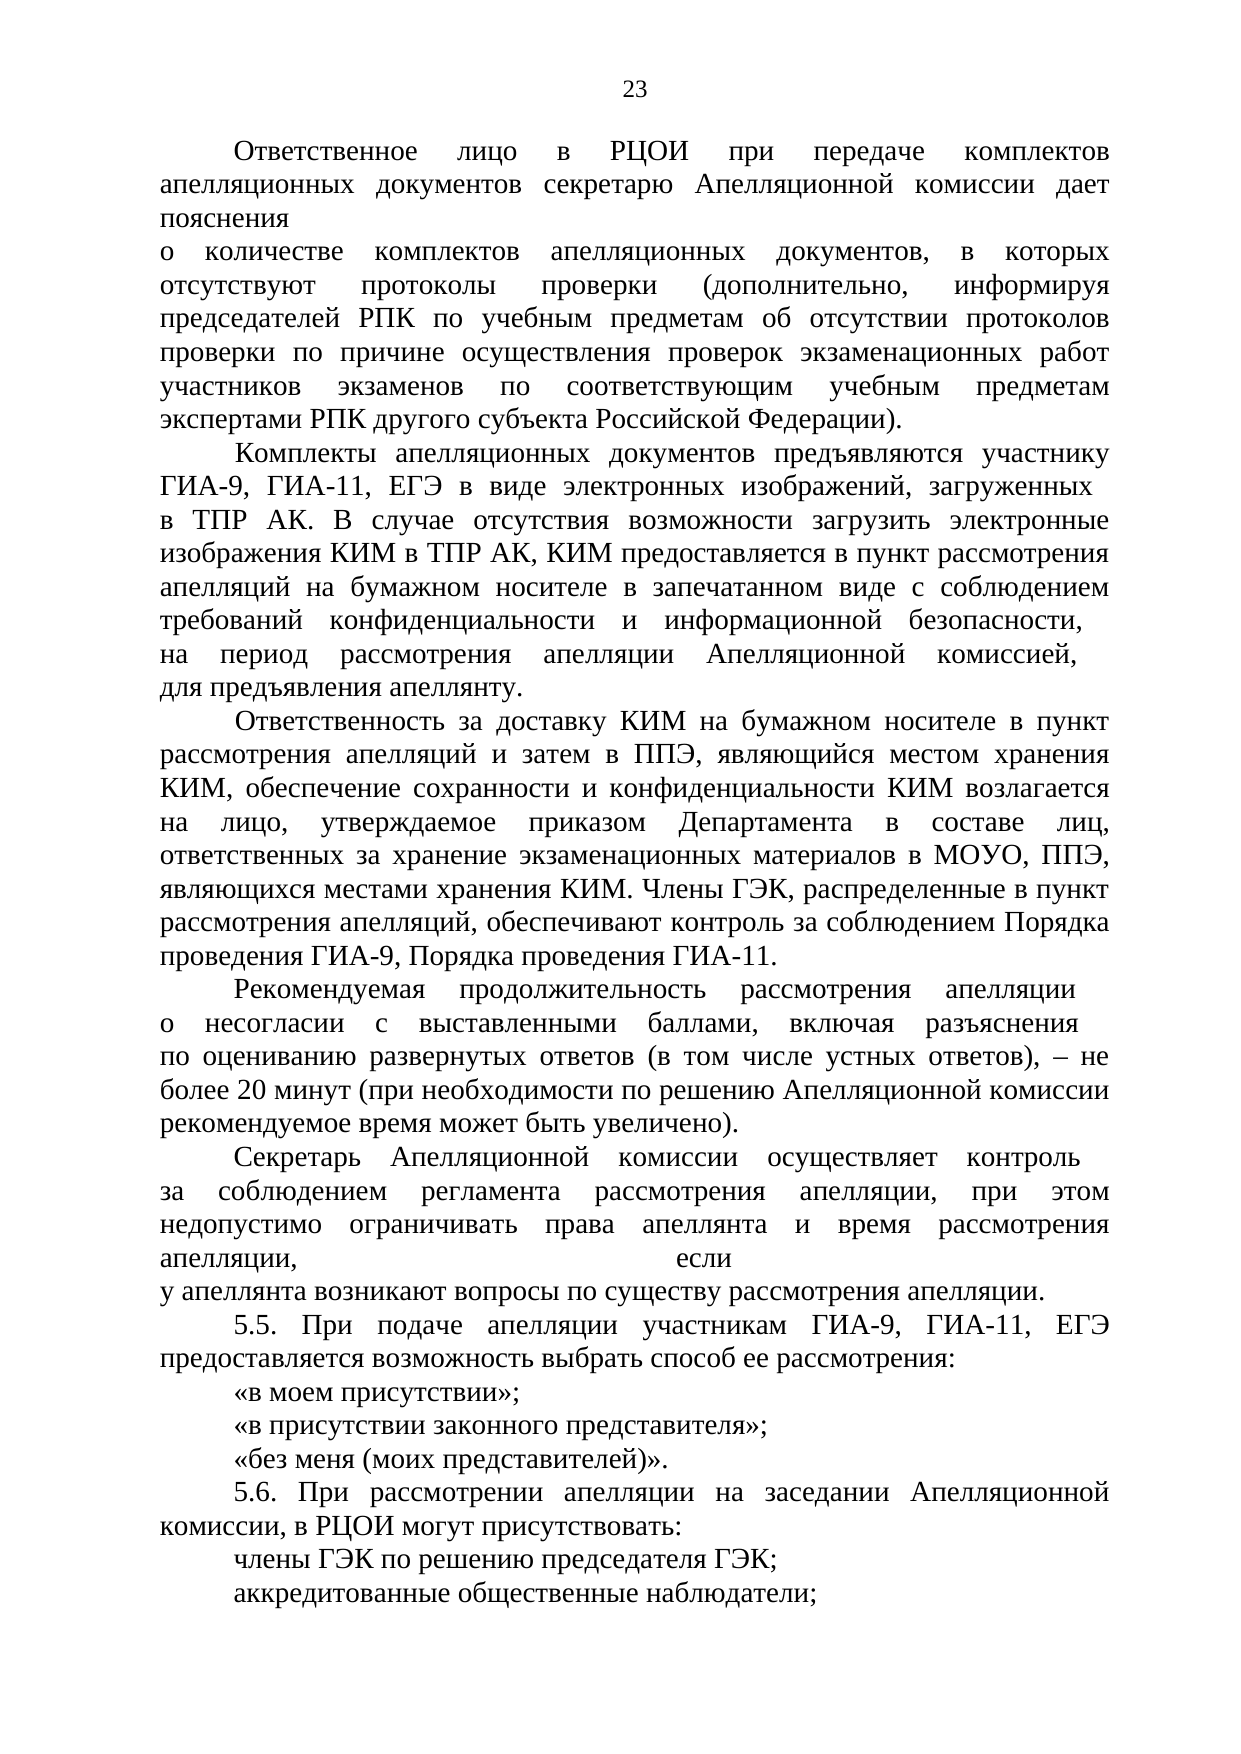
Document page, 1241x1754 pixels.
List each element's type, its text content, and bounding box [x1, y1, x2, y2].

text аккредитованные общественные наблюдатели; [159, 1575, 1110, 1609]
text 5.5. При подаче апелляции участникам ГИА-9, ГИА-11, ЕГЭ предоставляется возможность выбрать способ ее рассмотрения: [159, 1307, 1110, 1374]
text «без меня (моих представителей)». [159, 1441, 1110, 1474]
text Ответственное лицо в РЦОИ при передаче комплектов апелляционных документов секретарю Апелляционной комиссии дает пояснения о количестве комплектов апелляционных документов, в которых отсутствуют протоколы проверки (дополнительно, информируя председателей РПК по учебным предметам об отсутствии протоколов проверки по причине осуществления проверок экзаменационных работ участников экзаменов по соответствующим учебным предметам экспертами РПК другого субъекта Российской Федерации). [159, 133, 1110, 435]
text «в присутствии законного представителя»; [159, 1407, 1110, 1441]
text «в моем присутствии»; [159, 1374, 1110, 1407]
text Комплекты апелляционных документов предъявляются участнику ГИА-9, ГИА-11, ЕГЭ в виде электронных изображений, загруженных в ТПР АК. В случае отсутствия возможности загрузить электронные изображения КИМ в ТПР АК, КИМ предоставляется в пункт рассмотрения апелляций на бумажном носителе в запечатанном виде с соблюдением требований конфиденциальности и информационной безопасности, на период рассмотрения апелляции Апелляционной комиссией, для предъявления апеллянту. [159, 435, 1110, 703]
text члены ГЭК по решению председателя ГЭК; [159, 1542, 1110, 1575]
text Рекомендуемая продолжительность рассмотрения апелляции о несогласии с выставленными баллами, включая разъяснения по оцениванию развернутых ответов (в том числе устных ответов), – не более 20 минут (при необходимости по решению Апелляционной комиссии рекомендуемое время может быть увеличено). [159, 971, 1110, 1139]
text 5.6. При рассмотрении апелляции на заседании Апелляционной комиссии, в РЦОИ могут присутствовать: [159, 1474, 1110, 1542]
text Секретарь Апелляционной комиссии осуществляет контроль за соблюдением регламента рассмотрения апелляции, при этом недопустимо ограничивать права апеллянта и время рассмотрения апелляции, если у апеллянта возникают вопросы по существу рассмотрения апелляции. [159, 1139, 1110, 1307]
text Ответственность за доставку КИМ на бумажном носителе в пункт рассмотрения апелляций и затем в ППЭ, являющийся местом хранения КИМ, обеспечение сохранности и конфиденциальности КИМ возлагается на лицо, утверждаемое приказом Департамента в составе лиц, ответственных за хранение экзаменационных материалов в МОУО, ППЭ, являющихся местами хранения КИМ. Члены ГЭК, распределенные в пункт рассмотрения апелляций, обеспечивают контроль за соблюдением Порядка проведения ГИА-9, Порядка проведения ГИА-11. [159, 703, 1110, 971]
